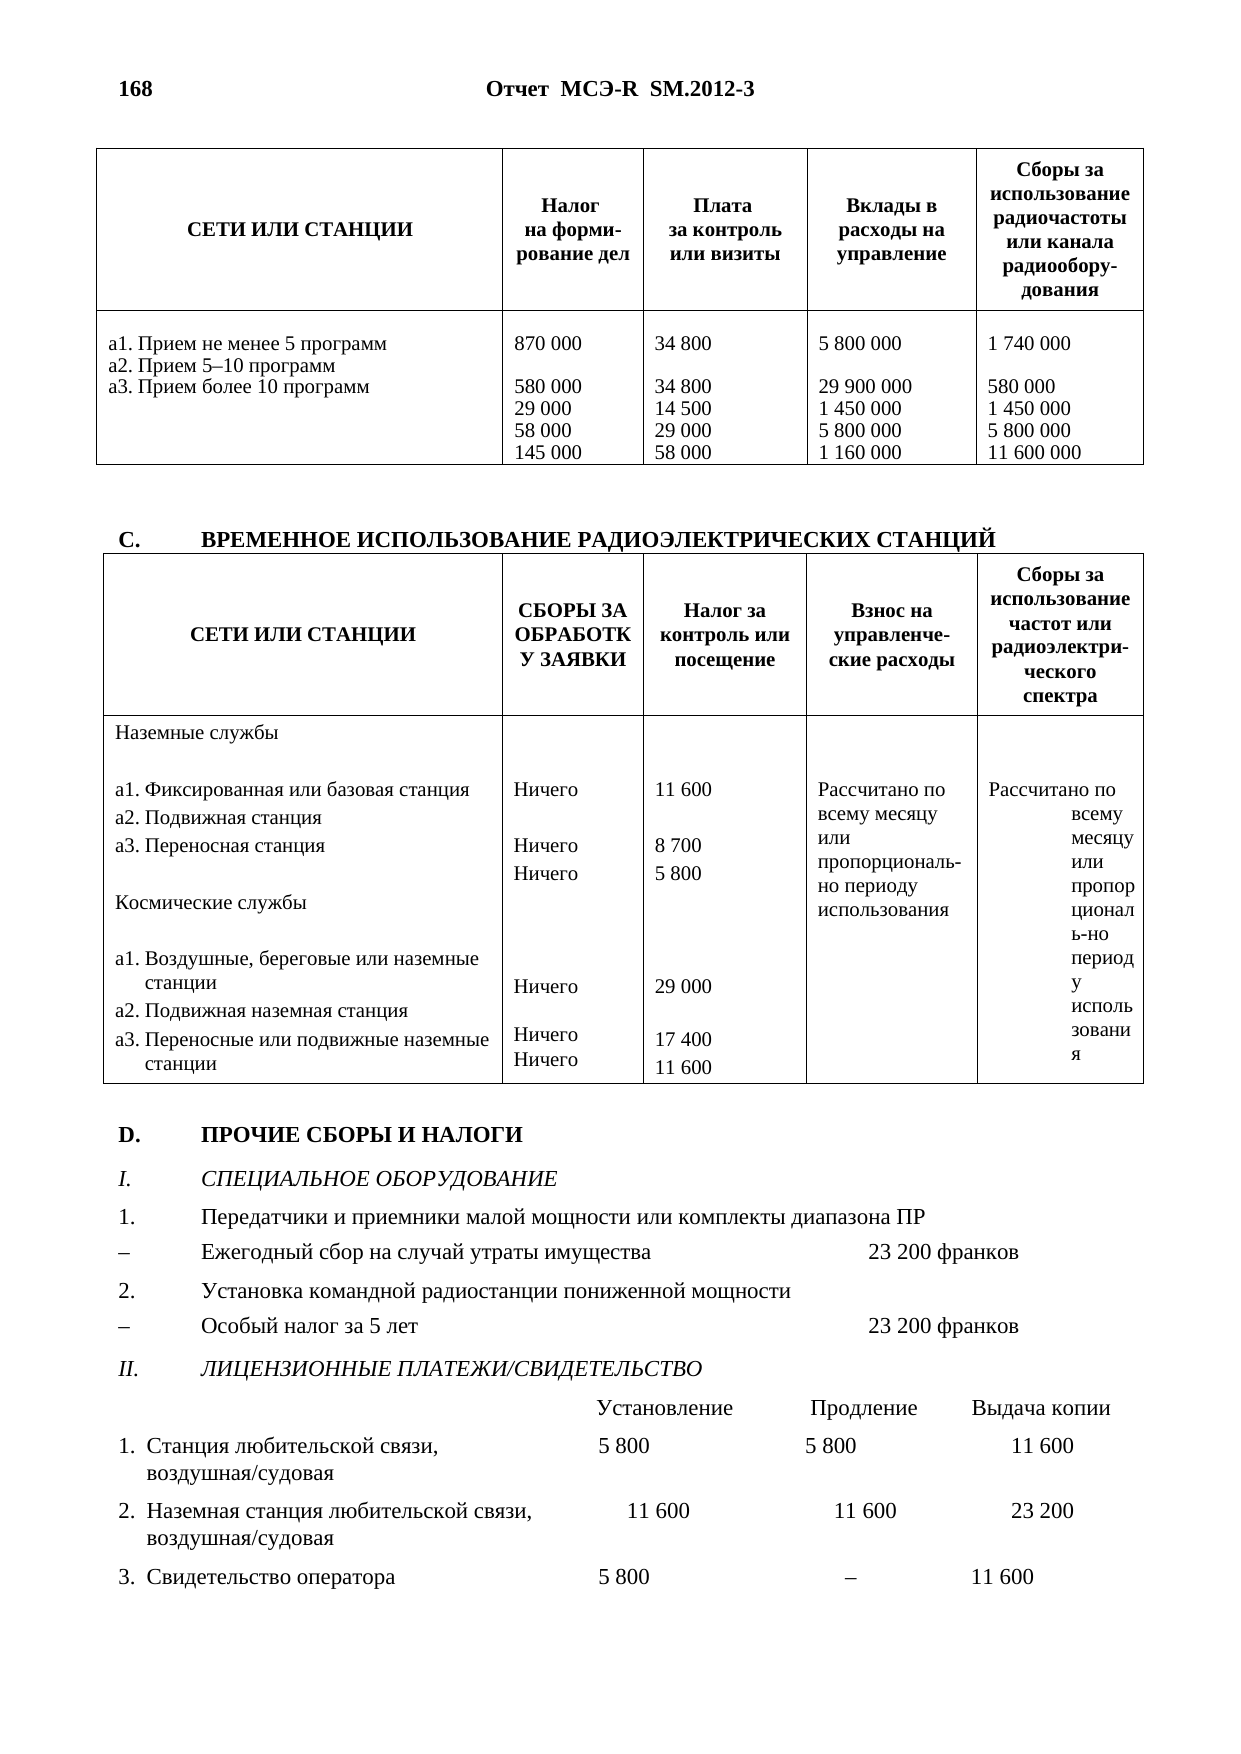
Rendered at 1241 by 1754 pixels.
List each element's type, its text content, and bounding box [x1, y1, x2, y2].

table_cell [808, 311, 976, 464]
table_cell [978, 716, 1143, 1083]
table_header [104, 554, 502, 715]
text – Ежегодный сбор на случай утраты имущества 23 200 франков [118, 1238, 1122, 1264]
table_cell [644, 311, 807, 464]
subtitle I. СПЕЦИАЛЬНОЕ ОБОРУДОВАНИЕ [118, 1164, 1122, 1191]
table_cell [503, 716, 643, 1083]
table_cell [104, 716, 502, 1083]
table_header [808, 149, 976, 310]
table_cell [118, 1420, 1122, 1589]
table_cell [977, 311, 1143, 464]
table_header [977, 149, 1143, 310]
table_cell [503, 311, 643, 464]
subtitle D. ПРОЧИЕ СБОРЫ И НАЛОГИ [118, 1122, 1122, 1148]
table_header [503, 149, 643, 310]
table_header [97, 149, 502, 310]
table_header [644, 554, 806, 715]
text 1. Передатчики и приемники малой мощности или комплекты диапазона ПР [118, 1203, 1122, 1230]
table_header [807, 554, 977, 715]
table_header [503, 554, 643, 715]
text 2. Установка командной радиостанции пониженной мощности [118, 1277, 1122, 1303]
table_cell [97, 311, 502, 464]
text – Особый налог за 5 лет 23 200 франков [118, 1312, 1122, 1338]
subtitle C. ВРЕМЕННОЕ ИСПОЛЬЗОВАНИЕ РАДИОЭЛЕКТРИЧЕСКИХ СТАНЦИЙ [118, 527, 1122, 553]
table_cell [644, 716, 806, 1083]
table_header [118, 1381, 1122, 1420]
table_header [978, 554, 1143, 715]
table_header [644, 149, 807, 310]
subtitle II. ЛИЦЕНЗИОННЫЕ ПЛАТЕЖИ/СВИДЕТЕЛЬСТВО [118, 1355, 1122, 1381]
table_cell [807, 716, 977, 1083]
